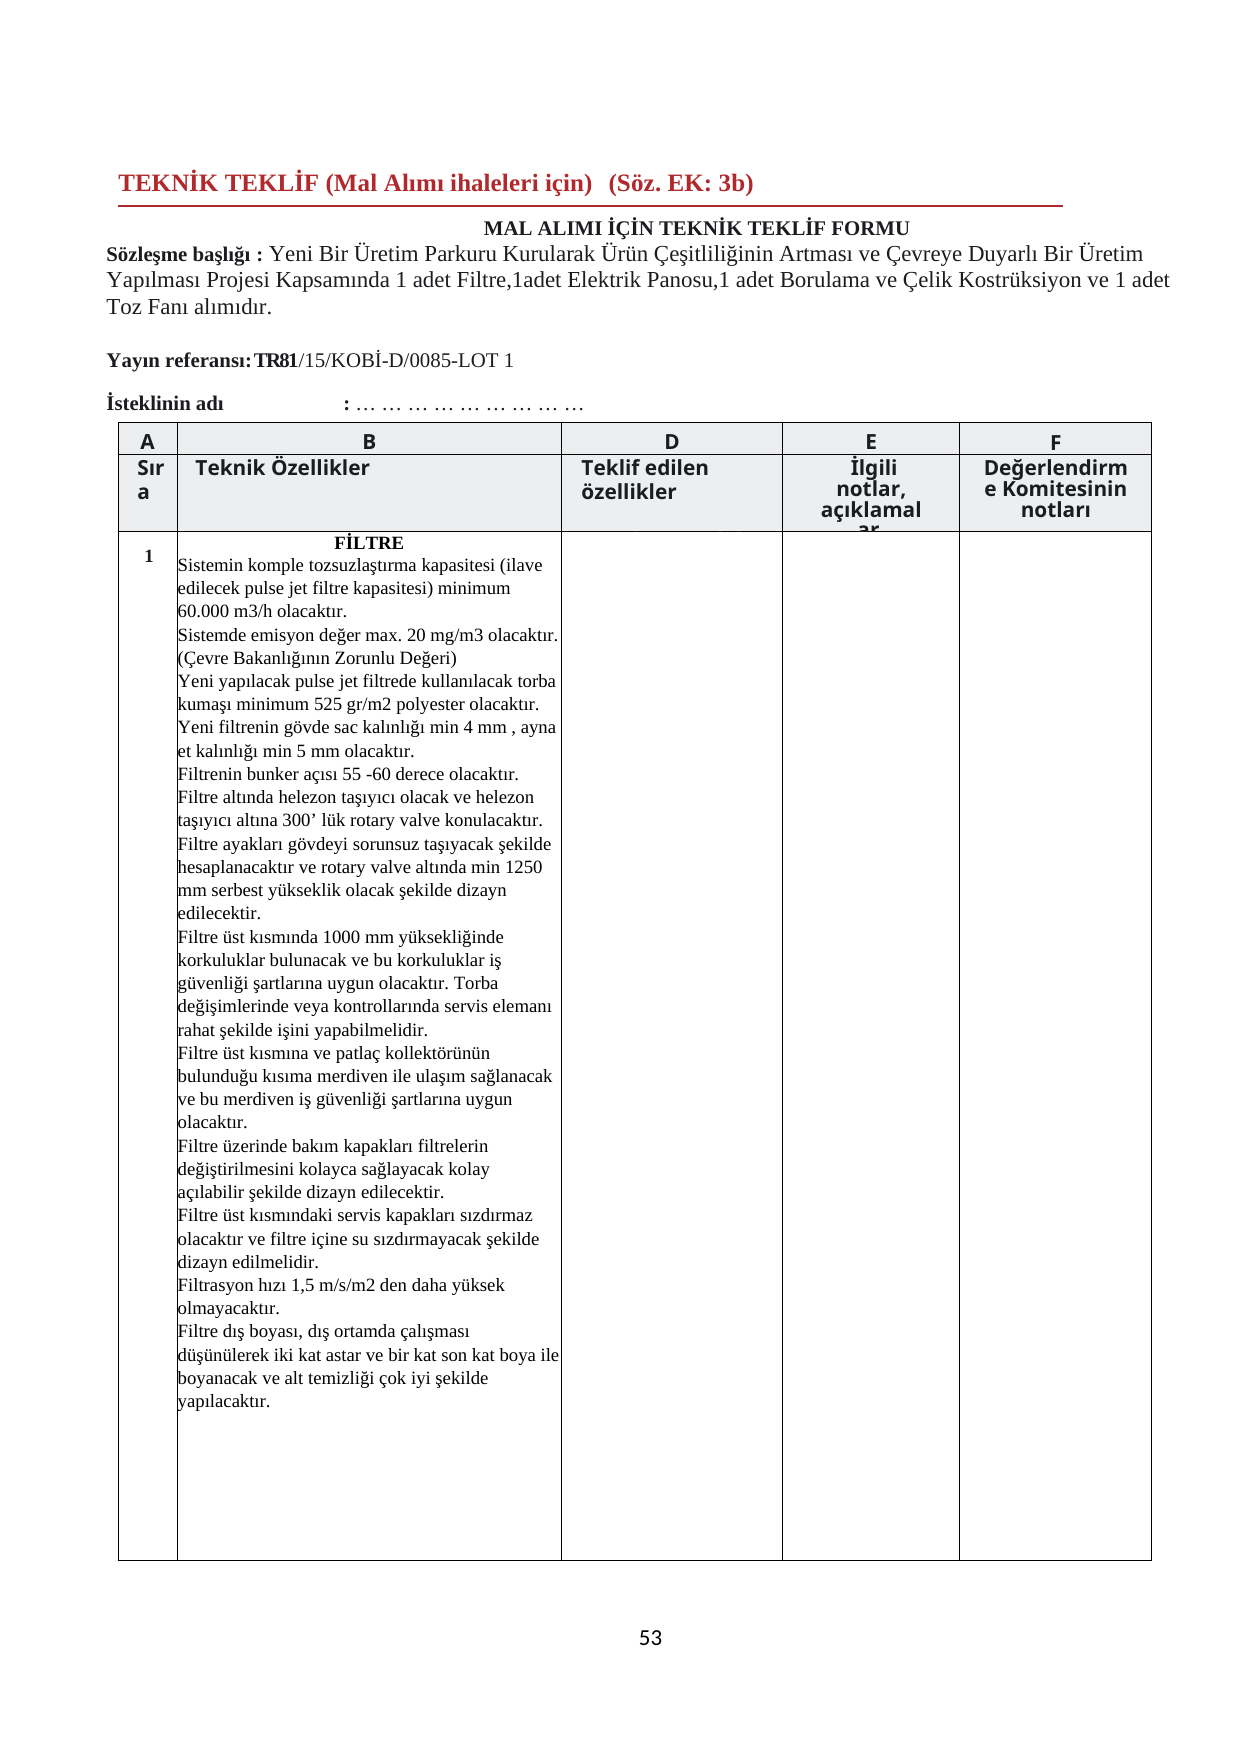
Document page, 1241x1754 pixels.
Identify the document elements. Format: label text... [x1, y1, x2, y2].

text Yayın referansı: TR81/15/KOBİ-D/0085-LOT 1 [106, 348, 589, 372]
subtitle TEKNİK TEKLİF (Mal Alımı ihaleleri için) (Söz. EK: 3b) [118, 168, 1194, 197]
text MAL ALIMI İÇİN TEKNİK TEKLİF FORMU [387, 216, 1007, 240]
text Sözleşme başlığı : Yeni Bir Üretim Parkuru Kurularak Ürün Çeşitliliğinin Artması ve Çevreye Duyarlı Bir Üretim Yapılması Projesi Kapsamında 1 adet Filtre,1adet Elektrik Panosu,1 adet Borulama ve Çelik Kostrüksiyon ve 1 adet Toz Fanı alımıdır. [106, 240, 1194, 319]
text İsteklinin adı : … … … … … … … … … [106, 391, 589, 414]
